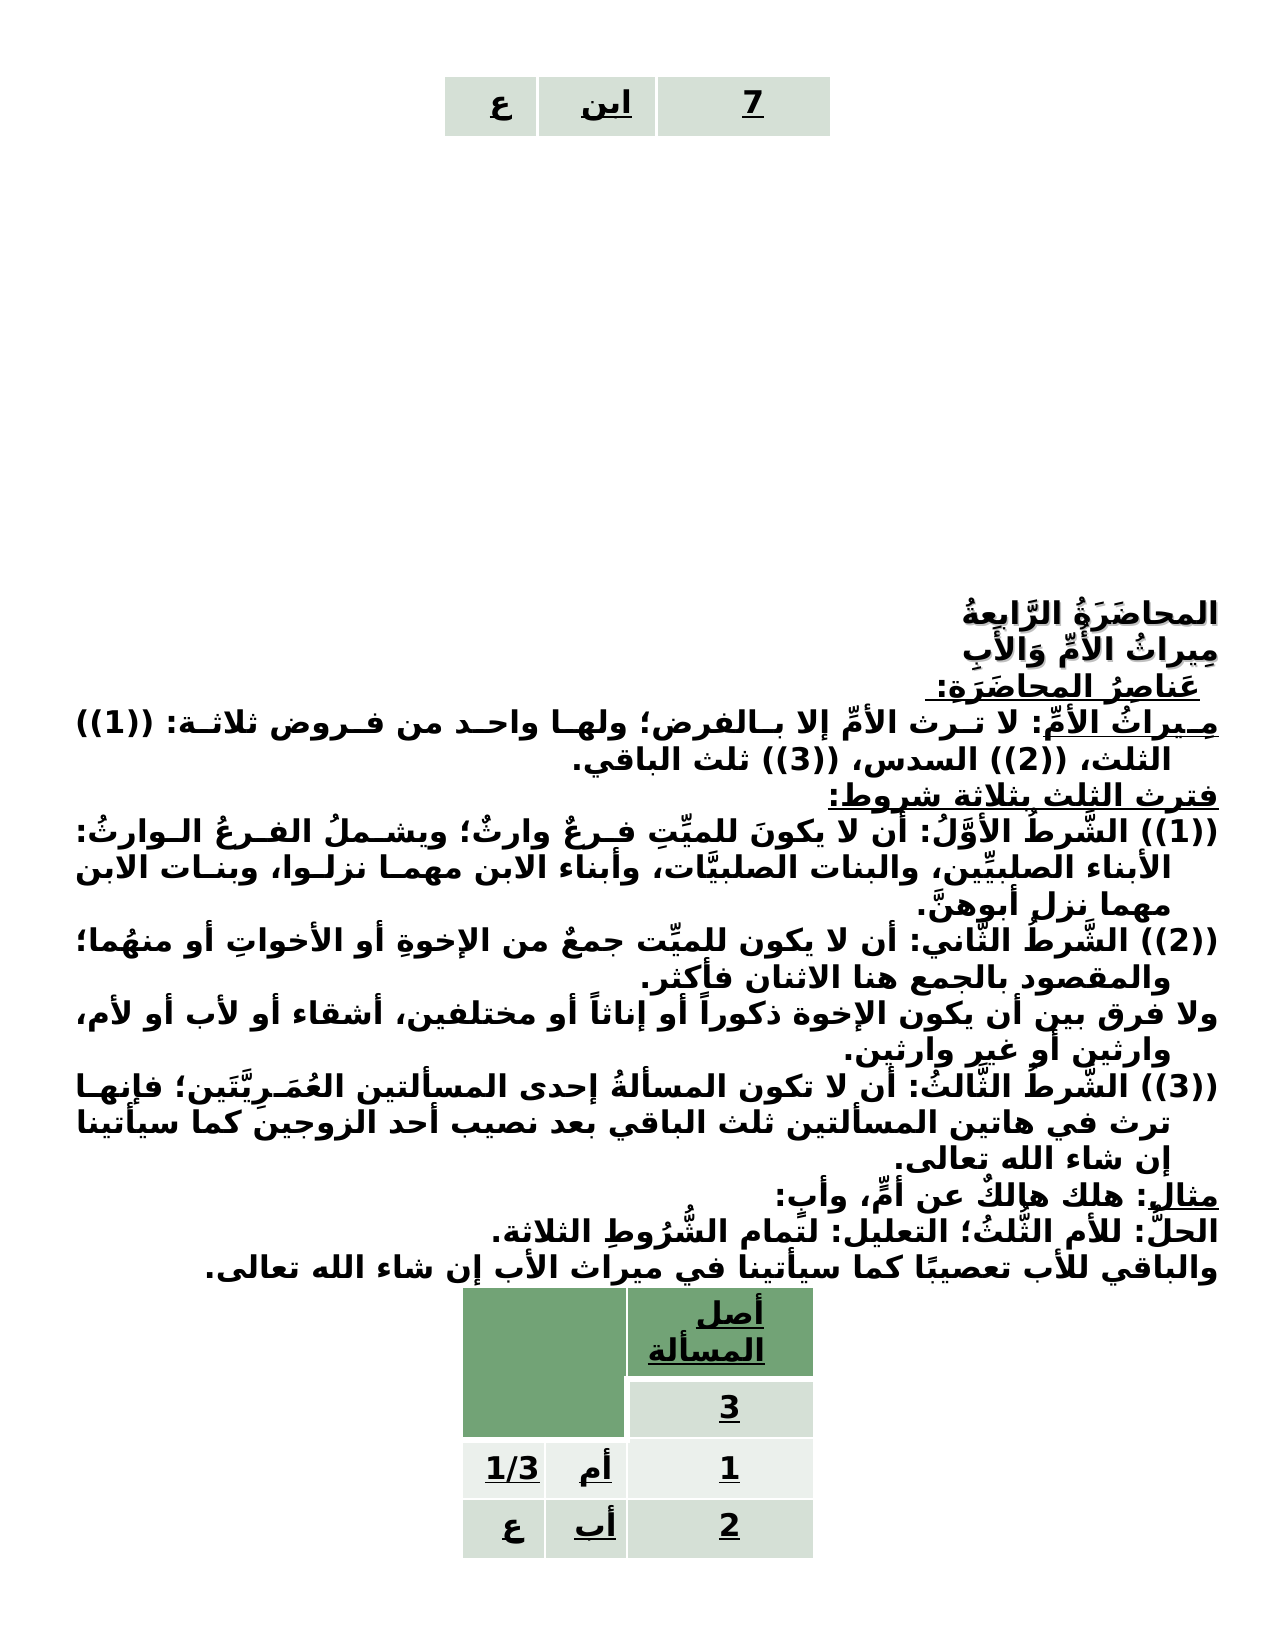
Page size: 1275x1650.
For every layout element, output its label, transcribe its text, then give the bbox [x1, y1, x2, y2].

text عَناصِرُ المحاضَرَةِ: [75, 668, 1200, 704]
text مِيراثُ الأمِّ: لا ترث الأمِّ إلا بالفرض؛ ولها واحد من فروض ثلاثة: ((1)) الثلث، ((2)) السدس، ((3)) ثلث الباقي. [75, 704, 1219, 777]
table_cell 2 [628, 1500, 813, 1558]
text مثال: هلك هالكٌ عن أمٍّ، وأبٍ: [75, 1177, 1219, 1213]
table_cell 1 [628, 1439, 813, 1498]
table_cell أب [546, 1500, 626, 1558]
text مِيراثُ الأُمِّ وَالأَبِ [75, 632, 1219, 668]
table_cell 3 [630, 1382, 813, 1437]
table_cell 1/3 [463, 1443, 544, 1498]
table_header أصل المسألة [628, 1288, 813, 1376]
table_cell ابن [539, 77, 655, 136]
table_cell ع [463, 1500, 544, 1558]
text والباقي للأب تعصيبًا كما سيأتينا في ميراث الأب إن شاء الله تعالى. [75, 1250, 1219, 1286]
text ((1)) الشَّرطُ الأوَّلُ: أن لا يكونَ للميِّتِ فرعٌ وارثٌ؛ ويشملُ الفرعُ الوارثُ: الأبناء الصلبيِّين، والبنات الصلبيَّات، وأبناء الابن مهما نزلوا، وبنات الابن مهما نزل أبوهنَّ. [75, 813, 1219, 923]
text ولا فرق بين أن يكون الإخوة ذكوراً أو إناثاً أو مختلفين، أشقاء أو لأب أو لأم، وارثين أو غير وارثين. [75, 995, 1219, 1068]
text الحلُّ: للأم الثُّلثُ؛ التعليل: لتمام الشُّرُوطِ الثلاثة. [75, 1213, 1219, 1250]
table_cell ع [445, 77, 536, 136]
table_cell أم [546, 1443, 626, 1498]
table_cell 7 [658, 77, 830, 136]
text المحاضَرَةُ الرَّابعةُ [75, 595, 1219, 632]
text ((3)) الشَّرطُ الثَّالثُ: أن لا تكون المسألةُ إحدى المسألتين العُمَرِيَّتَين؛ فإنها ترث في هاتين المسألتين ثلث الباقي بعد نصيب أحد الزوجين كما سيأتينا إن شاء الله تعالى. [75, 1068, 1219, 1177]
table_header [463, 1288, 626, 1437]
text ((2)) الشَّرطُ الثَّاني: أن لا يكون للميِّت جمعٌ من الإخوةِ أو الأخواتِ أو منهُما؛ والمقصود بالجمع هنا الاثنان فأكثر. [75, 923, 1219, 995]
text فترث الثلث بثلاثة شروط: [75, 777, 1219, 813]
